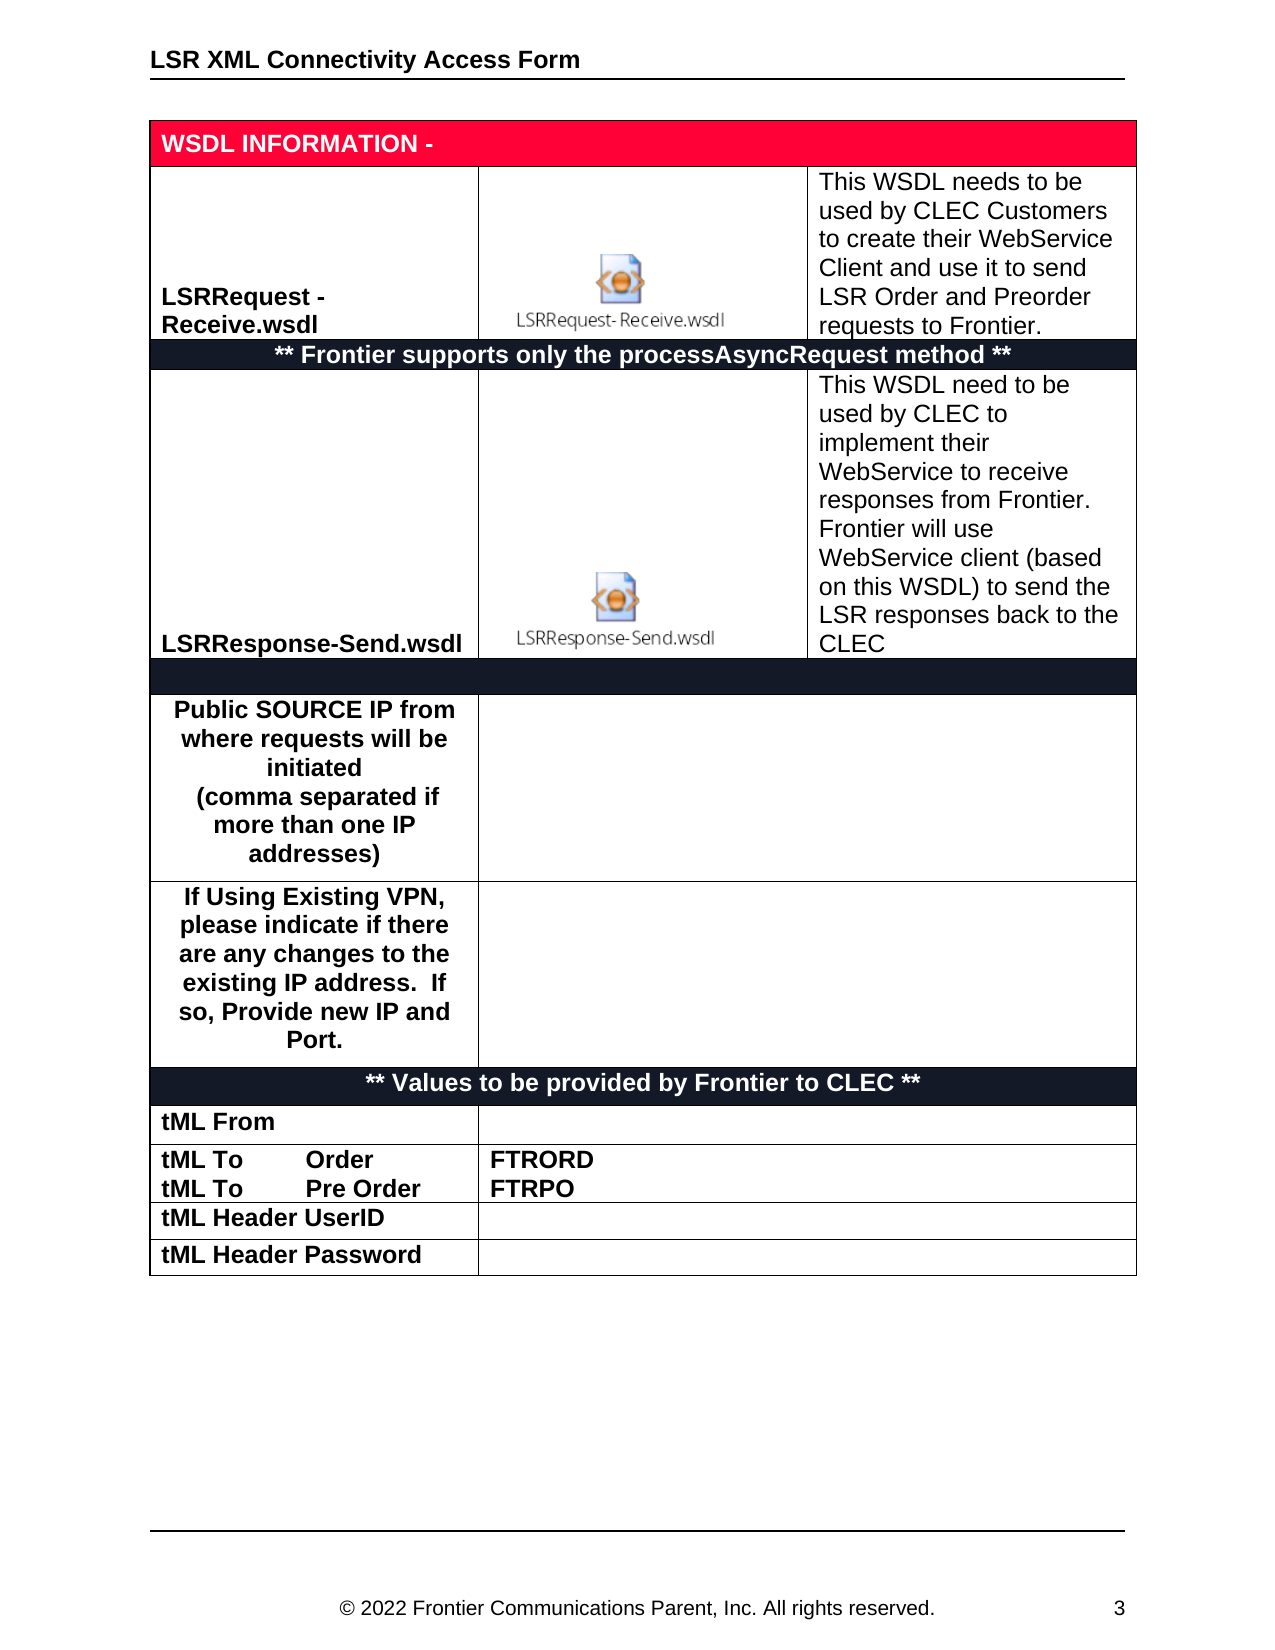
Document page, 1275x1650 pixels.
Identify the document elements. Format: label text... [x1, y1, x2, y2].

table_cell ** Values to be provided by Frontier to CLEC ** [151, 1068, 1136, 1105]
table_header WSDL INFORMATION - [151, 121, 1136, 166]
table_cell Public SOURCE IP from where requests will be initiated (comma separated if more than one IP addresses) [151, 695, 478, 881]
table_cell [479, 1203, 1136, 1239]
table_cell tML Header Password [151, 1240, 478, 1275]
table_cell This WSDL needs to be used by CLEC Customers to create their WebService Client and use it to send LSR Order and Preorder requests to Frontier. [808, 167, 1136, 339]
table_cell If Using Existing VPN, please indicate if there are any changes to the existing IP address. If so, Provide new IP and Port. [151, 882, 478, 1067]
table_cell [479, 370, 807, 658]
table_cell [151, 659, 1136, 694]
table_cell [479, 695, 1136, 881]
table_cell [151, 167, 478, 339]
table_cell tML From [151, 1106, 478, 1144]
table_cell [479, 1240, 1136, 1275]
table_cell [479, 167, 807, 339]
table_cell This WSDL need to be used by CLEC to implement their WebService to receive responses from Frontier. Frontier will use WebService client (based on this WSDL) to send the LSR responses back to the CLEC [808, 370, 1136, 658]
table_cell tML To Order tML To Pre Order [151, 1145, 478, 1202]
table_cell LSRResponse-Send.wsdl [151, 370, 478, 658]
table_cell [479, 882, 1136, 1067]
table_cell [479, 1106, 1136, 1144]
table_cell FTRORD FTRPO [479, 1145, 1136, 1202]
table_cell ** Frontier supports only the processAsyncRequest method ** [151, 340, 1136, 369]
table_cell tML Header UserID [151, 1203, 478, 1239]
